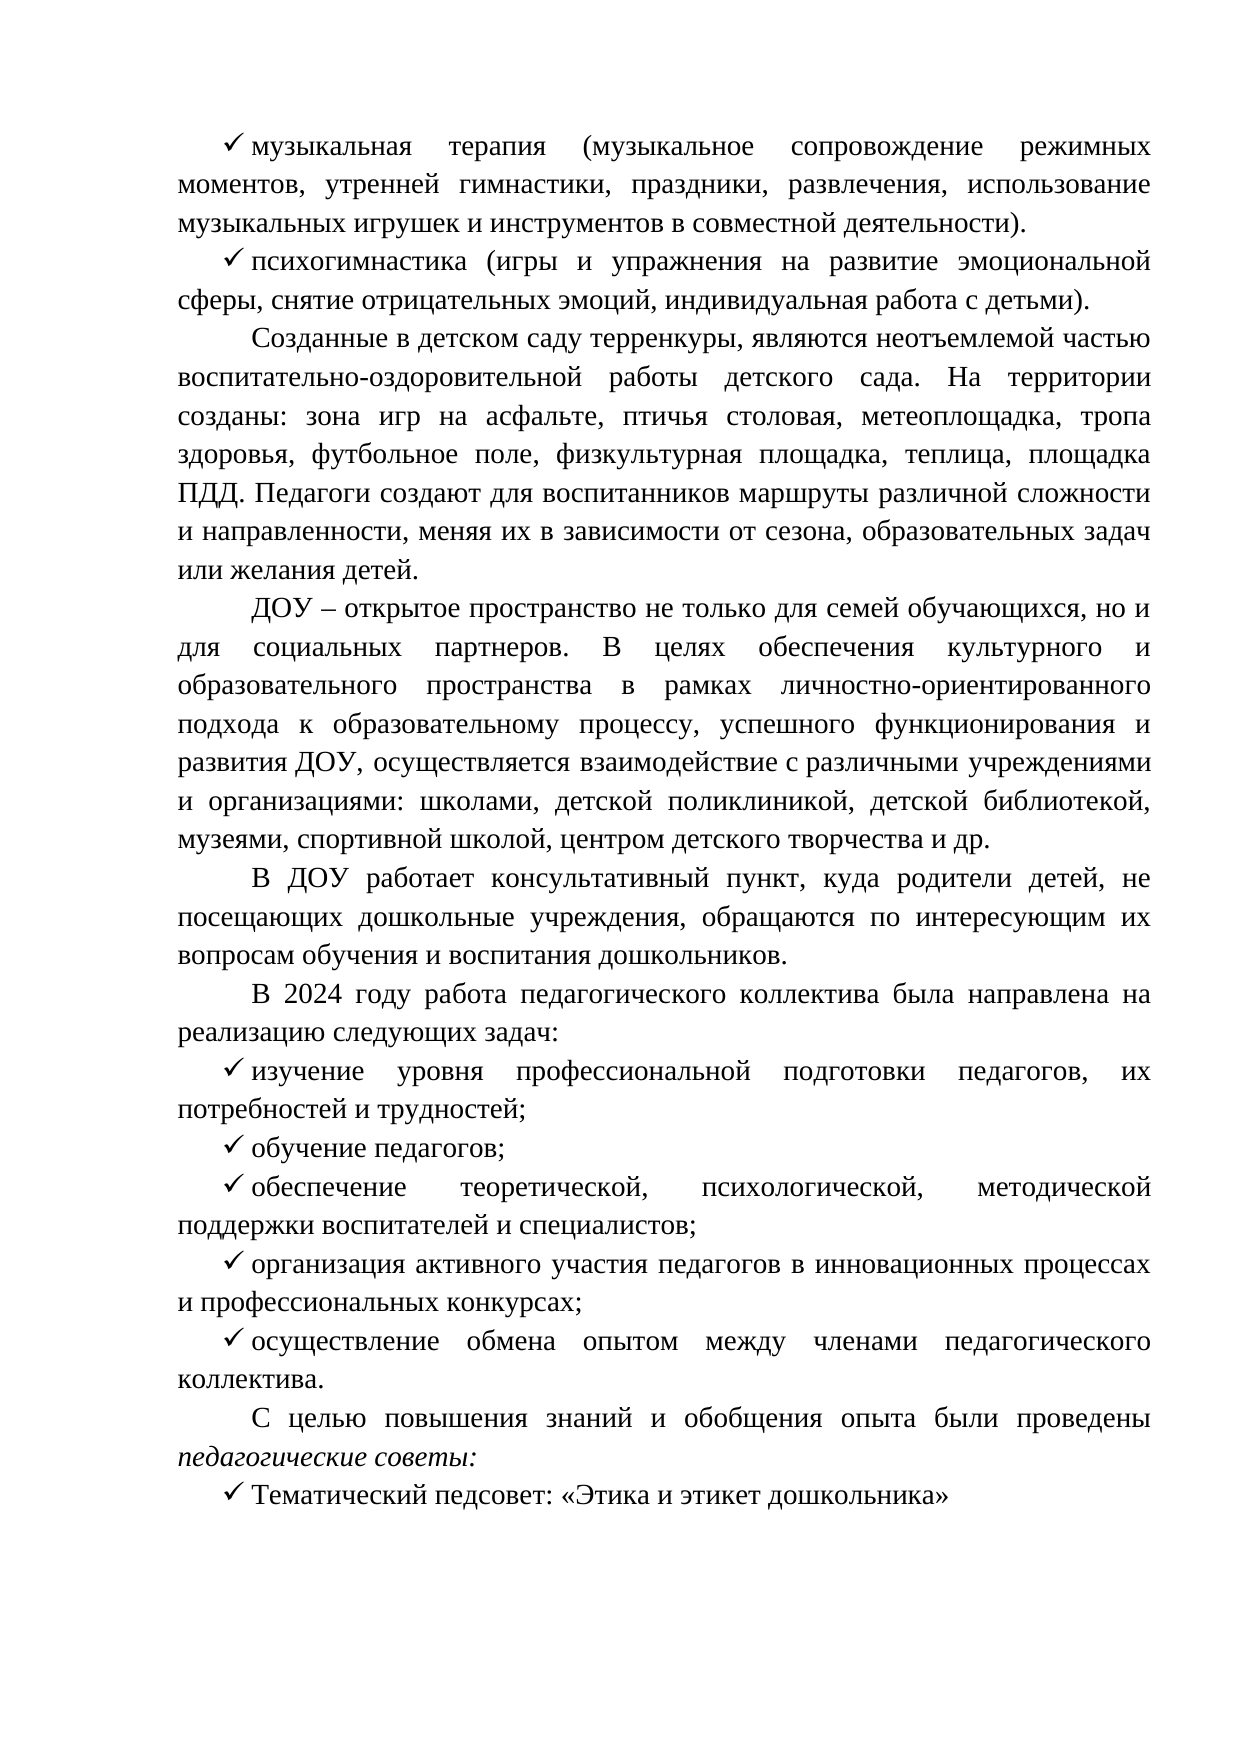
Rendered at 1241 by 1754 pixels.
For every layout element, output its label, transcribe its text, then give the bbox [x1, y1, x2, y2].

list обучение педагогов; [177, 1130, 1152, 1164]
text В ДОУ работает консультативный пункт, куда родители детей, не посещающих дошкольные учреждения, обращаются по интересующим их вопросам обучения и воспитания дошкольников. [177, 860, 1152, 971]
list психогимнастика (игры и упражнения на развитие эмоциональной сферы, снятие отрицательных эмоций, индивидуальная работа с детьми). [177, 243, 1152, 316]
list осуществление обмена опытом между членами педагогического коллектива. [177, 1323, 1152, 1395]
text ДОУ – открытое пространство не только для семей обучающихся, но и для социальных партнеров. В целях обеспечения культурного и образовательного пространства в рамках личностно-ориентированного подхода к образовательному процессу, успешного функционирования и развития ДОУ, осуществляется взаимодействие с различными учреждениями и организациями: школами, детской поликлиникой, детской библиотекой, музеями, спортивной школой, центром детского творчества и др. [177, 590, 1152, 855]
list обеспечение теоретической, психологической, методической поддержки воспитателей и специалистов; [177, 1169, 1152, 1241]
text С целью повышения знаний и обобщения опыта были проведены педагогические советы: [177, 1400, 1152, 1472]
text Созданные в детском саду терренкуры, являются неотъемлемой частью воспитательно-оздоровительной работы детского сада. На территории созданы: зона игр на асфальте, птичья столовая, метеоплощадка, тропа здоровья, футбольное поле, физкультурная площадка, теплица, площадка ПДД. Педагоги создают для воспитанников маршруты различной сложности и направленности, меняя их в зависимости от сезона, образовательных задач или желания детей. [177, 321, 1152, 585]
list Тематический педсовет: «Этика и этикет дошкольника» [561, 1477, 1152, 1511]
list музыкальная терапия (музыкальное сопровождение режимных моментов, утренней гимнастики, праздники, развлечения, использование музыкальных игрушек и инструментов в совместной деятельности). [177, 128, 1152, 238]
list изучение уровня профессиональной подготовки педагогов, их потребностей и трудностей; [177, 1053, 1152, 1125]
list организация активного участия педагогов в инновационных процессах и профессиональных конкурсах; [177, 1246, 1152, 1318]
text В 2024 году работа педагогического коллектива была направлена на реализацию следующих задач: [177, 976, 1152, 1048]
